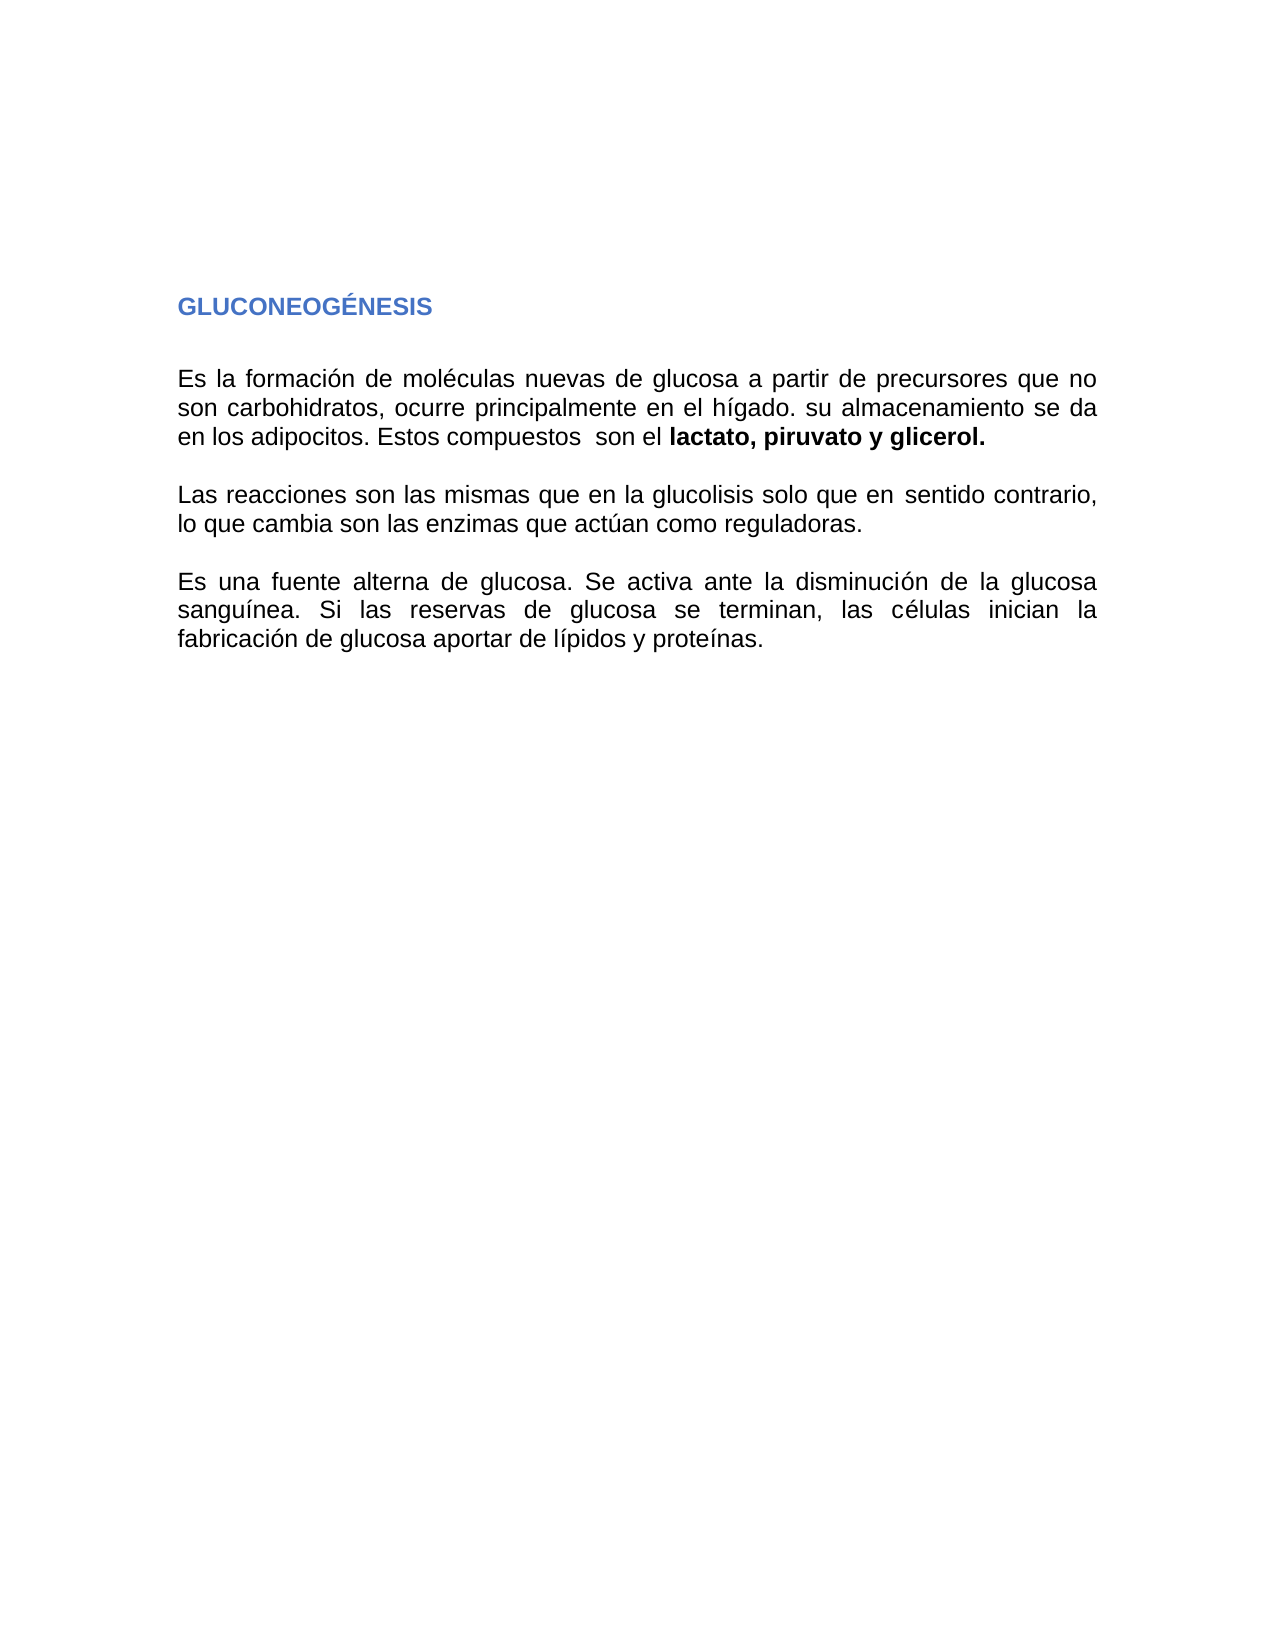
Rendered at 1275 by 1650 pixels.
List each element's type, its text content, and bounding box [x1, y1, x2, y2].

text Es una fuente alterna de glucosa. Se activa ante la disminución de la glucosa sanguínea. Si las reservas de glucosa se terminan, las células inician la fabricación de glucosa aportar de lípidos y proteínas. [177, 567, 1098, 653]
text GLUCONEOGÉNESIS [177, 292, 1098, 321]
text Las reacciones son las mismas que en la glucolisis solo que en sentido contrario, lo que cambia son las enzimas que actúan como reguladoras. [177, 480, 1098, 537]
text Es la formación de moléculas nuevas de glucosa a partir de precursores que no son carbohidratos, ocurre principalmente en el hígado. su almacenamiento se da en los adipocitos. Estos compuestos son el lactato, piruvato y glicerol. [177, 364, 1098, 451]
